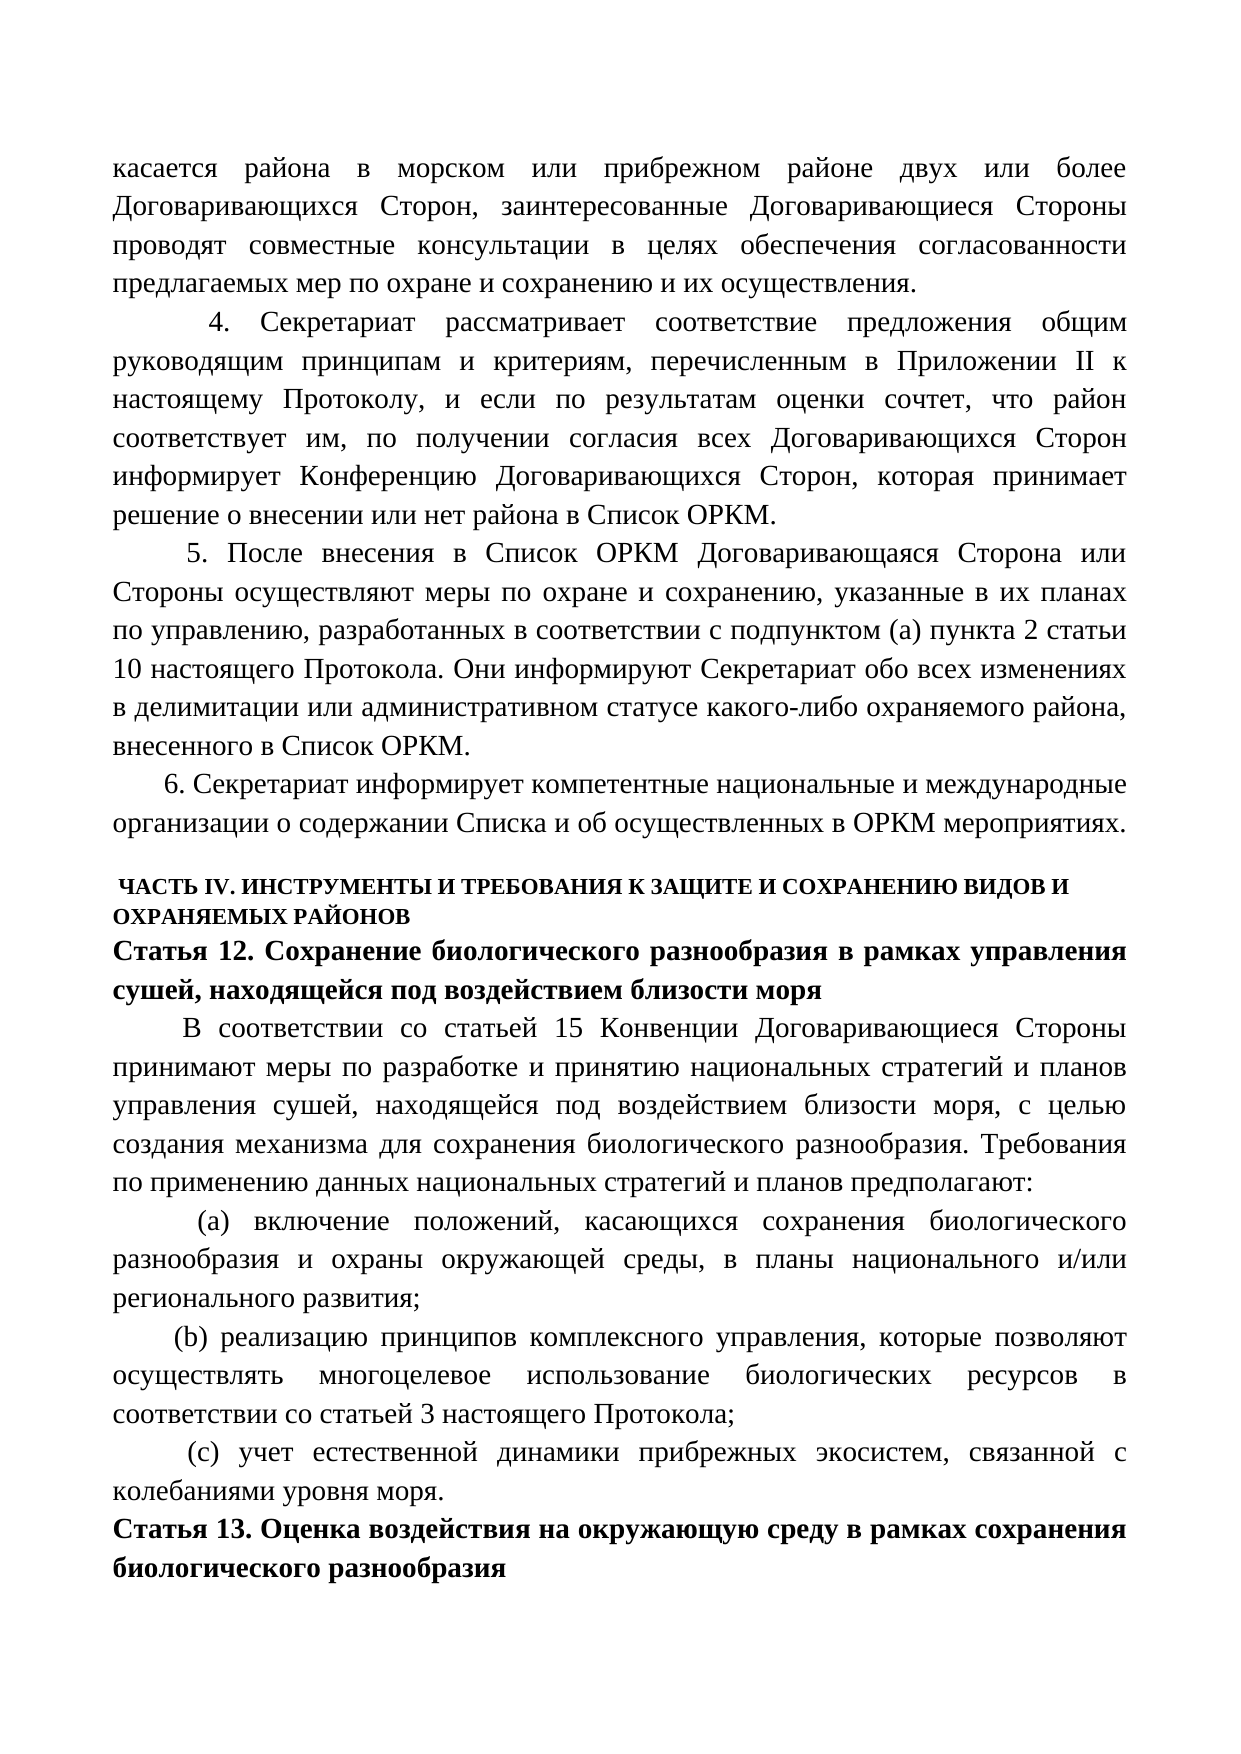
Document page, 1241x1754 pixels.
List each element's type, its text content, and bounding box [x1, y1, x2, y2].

text 6. Секретариат информирует компетентные национальные и международные организации о содержании Списка и об осуществленных в ОРКМ мероприятиях. [112, 767, 1128, 869]
text 4. Секретариат рассматривает соответствие предложения общим руководящим принципам и критериям, перечисленным в Приложении II к настоящему Протоколу, и если по результатам оценки сочтет, что район соответствует им, по получении согласия всех Договаривающихся Сторон информирует Конференцию Договаривающихся Сторон, которая принимает решение о внесении или нет района в Список ОРКМ. [112, 304, 1128, 530]
text ЧАСТЬ IV. ИНСТРУМЕНТЫ И ТРЕБОВАНИЯ К ЗАЩИТЕ И СОХРАНЕНИЮ ВИДОВ И ОХРАНЯЕМЫХ РАЙОНОВ [112, 873, 1128, 929]
text 5. После внесения в Список ОРКМ Договаривающаяся Сторона или Стороны осуществляют меры по охране и сохранению, указанные в их планах по управлению, разработанных в соответствии с подпунктом (а) пункта 2 статьи 10 настоящего Протокола. Они информируют Секретариат обо всех изменениях в делимитации или административном статусе какого-либо охраняемого района, внесенного в Список ОРКМ. [112, 535, 1128, 762]
text Статья 13. Оценка воздействия на окружающую среду в рамках сохранения биологического разнообразия [112, 1511, 1128, 1583]
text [112, 150, 1128, 299]
text В соответствии со статьей 15 Конвенции Договаривающиеся Стороны принимают меры по разработке и принятию национальных стратегий и планов управления сушей, находящейся под воздействием близости моря, c целью создания механизма для сохранения биологического разнообразия. Требования по применению данных национальных стратегий и планов предполагают: [112, 1010, 1128, 1198]
text (c) учет естественной динамики прибрежных экосистем, связанной с колебаниями уровня моря. [112, 1434, 1128, 1506]
text (b) реализацию принципов комплексного управления, которые позволяют осуществлять многоцелевое использование биологических ресурсов в соответствии со статьей 3 настоящего Протокола; [112, 1319, 1128, 1429]
text (a) включение положений, касающихся сохранения биологического разнообразия и охраны окружающей среды, в планы национального и/или регионального развития; [112, 1203, 1128, 1314]
text Статья 12. Сохранение биологического разнообразия в рамках управления сушей, находящейся под воздействием близости моря [112, 933, 1128, 1005]
